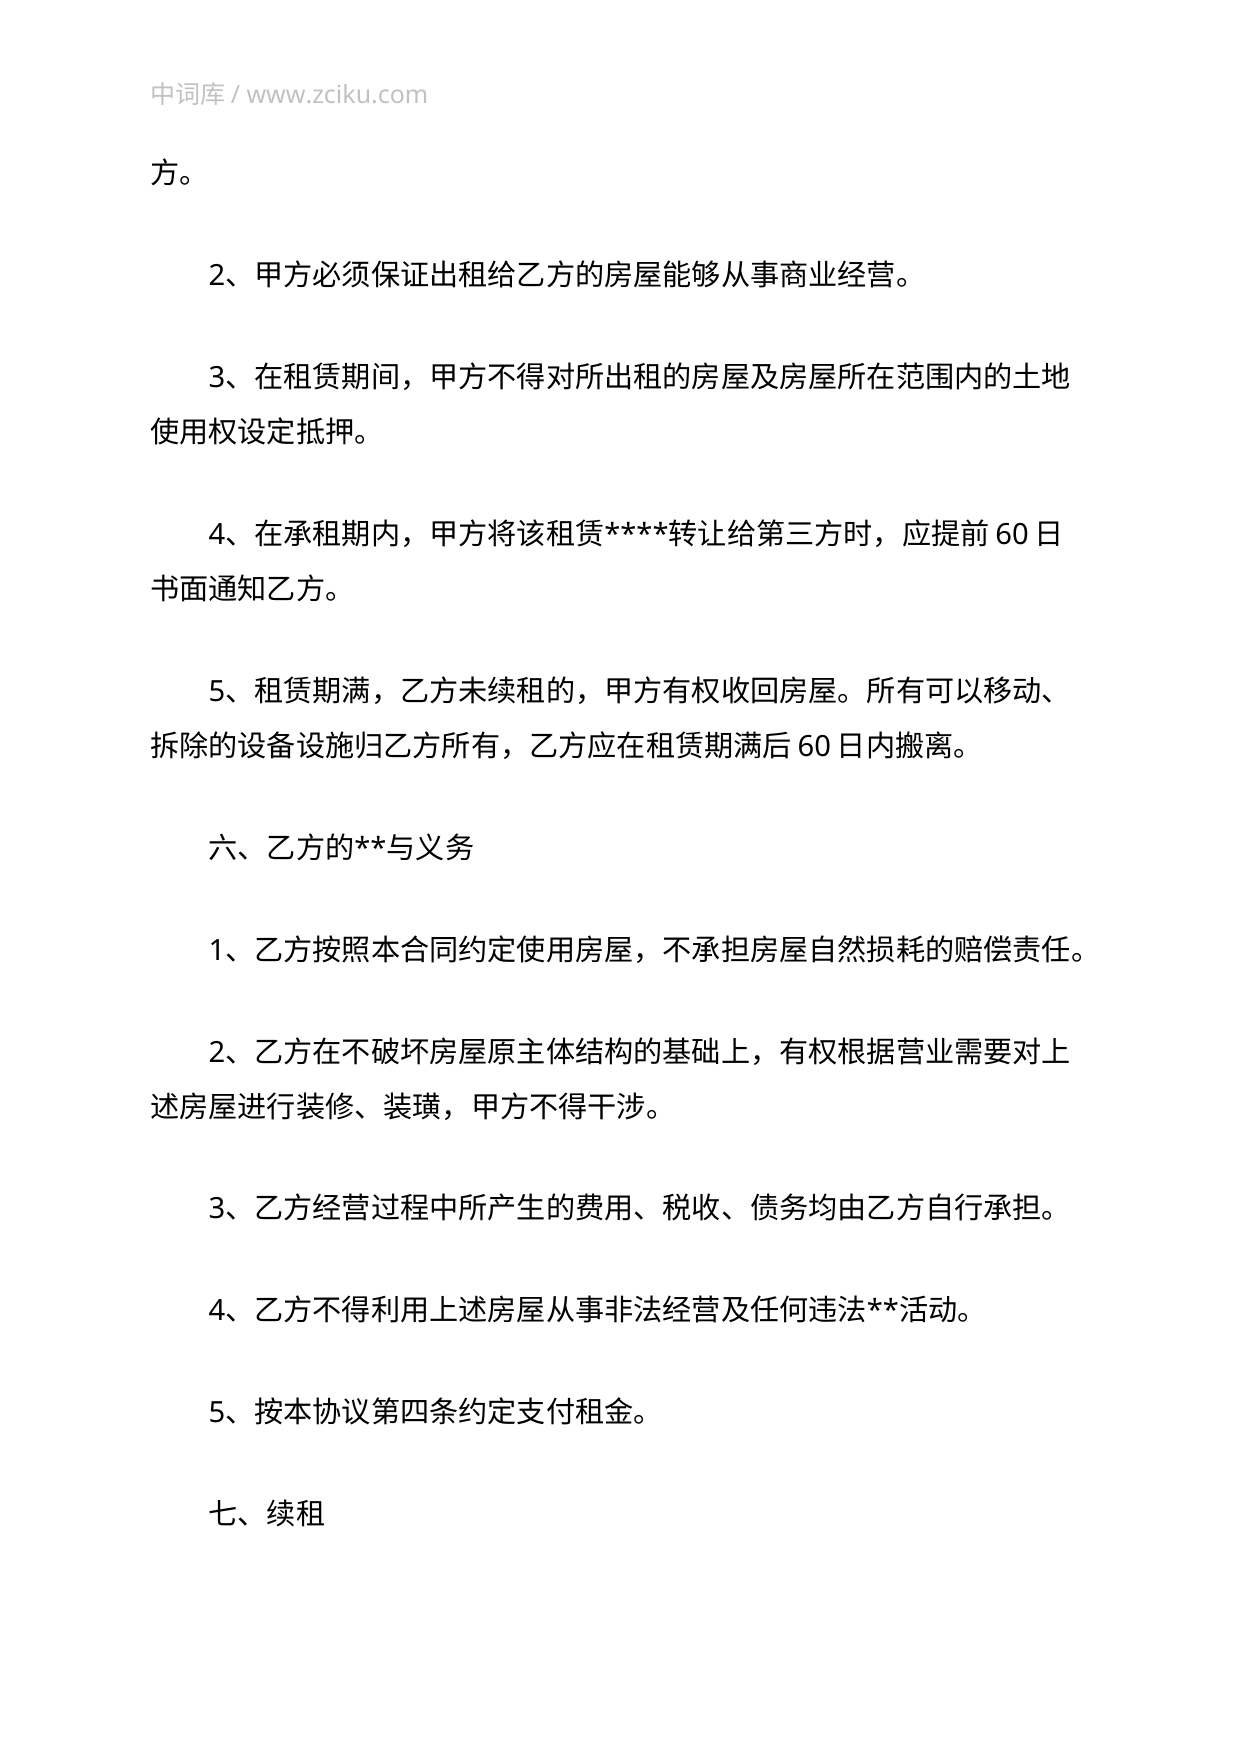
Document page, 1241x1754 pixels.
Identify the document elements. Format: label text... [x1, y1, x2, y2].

text 2、乙方在不破坏房屋原主体结构的基础上，有权根据营业需要对上述房屋进行装修、装璜，甲方不得干涉。 [150, 1028, 1090, 1126]
text 3、在租赁期间，甲方不得对所出租的房屋及房屋所在范围内的土地使用权设定抵押。 [150, 354, 1090, 451]
text 4、在承租期内，甲方将该租赁****转让给第三方时，应提前60日书面通知乙方。 [150, 511, 1090, 608]
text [150, 150, 1090, 192]
text 4、乙方不得利用上述房屋从事非法经营及任何违法**活动。 [150, 1287, 1090, 1329]
text 3、乙方经营过程中所产生的费用、税收、债务均由乙方自行承担。 [150, 1185, 1090, 1227]
text 2、甲方必须保证出租给乙方的房屋能够从事商业经营。 [150, 252, 1090, 294]
text 六、乙方的**与义务 [150, 824, 1090, 867]
text 七、续租 [150, 1491, 1090, 1533]
text 5、按本协议第四条约定支付租金。 [150, 1389, 1090, 1431]
text 5、租赁期满，乙方未续租的，甲方有权收回房屋。所有可以移动、拆除的设备设施归乙方所有，乙方应在租赁期满后60日内搬离。 [150, 667, 1090, 765]
text 1、乙方按照本合同约定使用房屋，不承担房屋自然损耗的赔偿责任。 [150, 926, 1090, 969]
